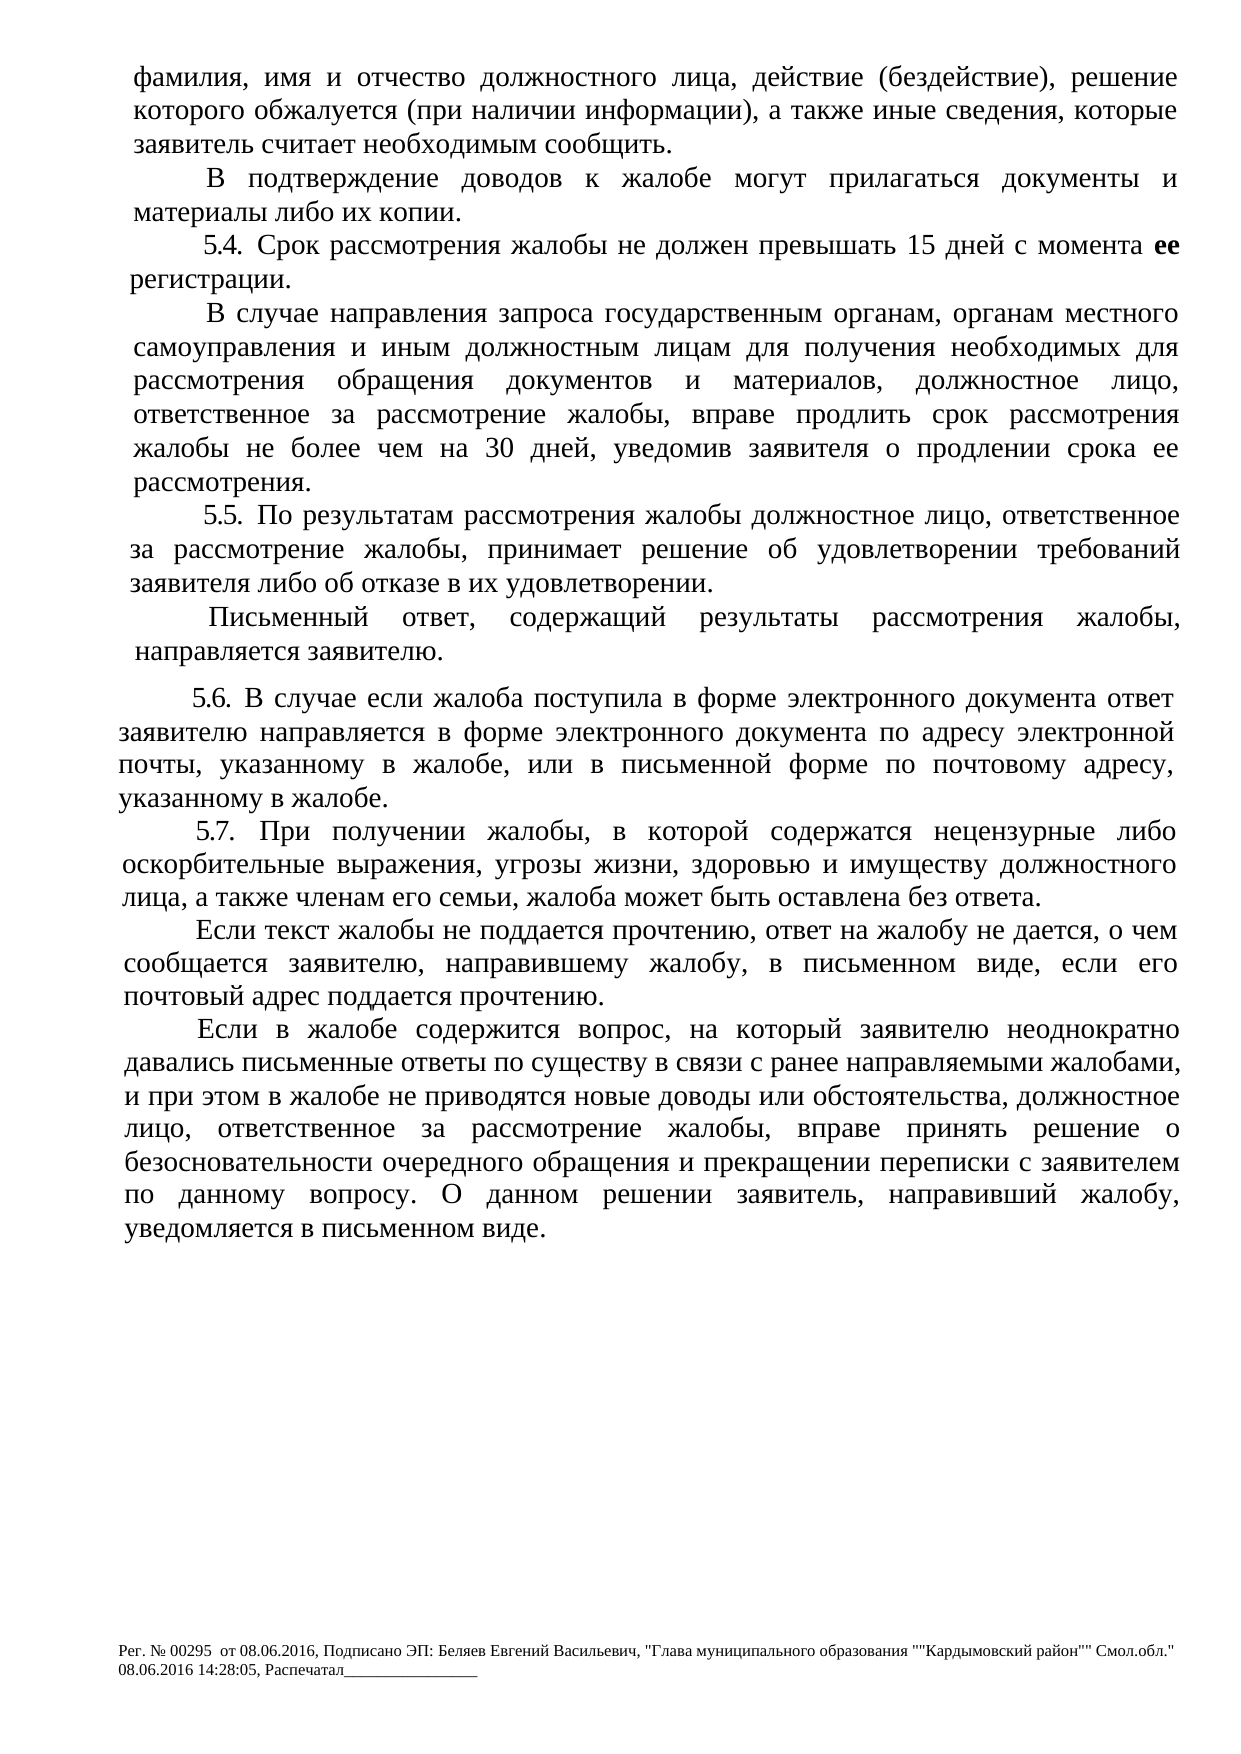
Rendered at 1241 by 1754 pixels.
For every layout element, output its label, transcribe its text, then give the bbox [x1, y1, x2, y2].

text Если в жалобе содержится вопрос, на который заявителю неоднократно давались письменные ответы по существу в связи с ранее направляемыми жалобами, и при этом в жалобе не приводятся новые доводы или обстоятельства, должностное лицо, ответственное за рассмотрение жалобы, вправе принять решение о безосновательности очередного обращения и прекращении переписки с заявителем по данному вопросу. О данном решении заявитель, направивший жалобу, уведомляется в письменном виде. [124, 1012, 1181, 1244]
text 5.4. Срок рассмотрения жалобы не должен превышать 15 дней с момента ее регистрации. [129, 228, 1180, 295]
text 5.5. По результатам рассмотрения жалобы должностное лицо, ответственное за рассмотрение жалобы, принимает решение об удовлетворении требований заявителя либо об отказе в их удовлетворении. [129, 498, 1181, 599]
text В подтверждение доводов к жалобе могут прилагаться документы и материалы либо их копии. [133, 160, 1179, 228]
text В случае направления запроса государственным органам, органам местного самоуправления и иным должностным лицам для получения необходимых для рассмотрения обращения документов и материалов, должностное лицо, ответственное за рассмотрение жалобы, вправе продлить срок рассмотрения жалобы не более чем на 30 дней, уведомив заявителя о продлении срока ее рассмотрения. [133, 295, 1180, 498]
text Письменный ответ, содержащий результаты рассмотрения жалобы, направляется заявителю. [134, 600, 1181, 667]
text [133, 59, 1178, 160]
text 5.7. При получении жалобы, в которой содержатся нецензурные либо оскорбительные выражения, угрозы жизни, здоровью и имуществу должностного лица, а также членам его семьи, жалоба может быть оставлена без ответа. [122, 814, 1177, 913]
text 5.6. В случае если жалоба поступила в форме электронного документа ответ заявителю направляется в форме электронного документа по адресу электронной почты, указанному в жалобе, или в письменной форме по почтовому адресу, указанному в жалобе. [118, 682, 1175, 814]
text Если текст жалобы не поддается прочтению, ответ на жалобу не дается, о чем сообщается заявителю, направившему жалобу, в письменном виде, если его почтовый адрес поддается прочтению. [123, 913, 1179, 1012]
